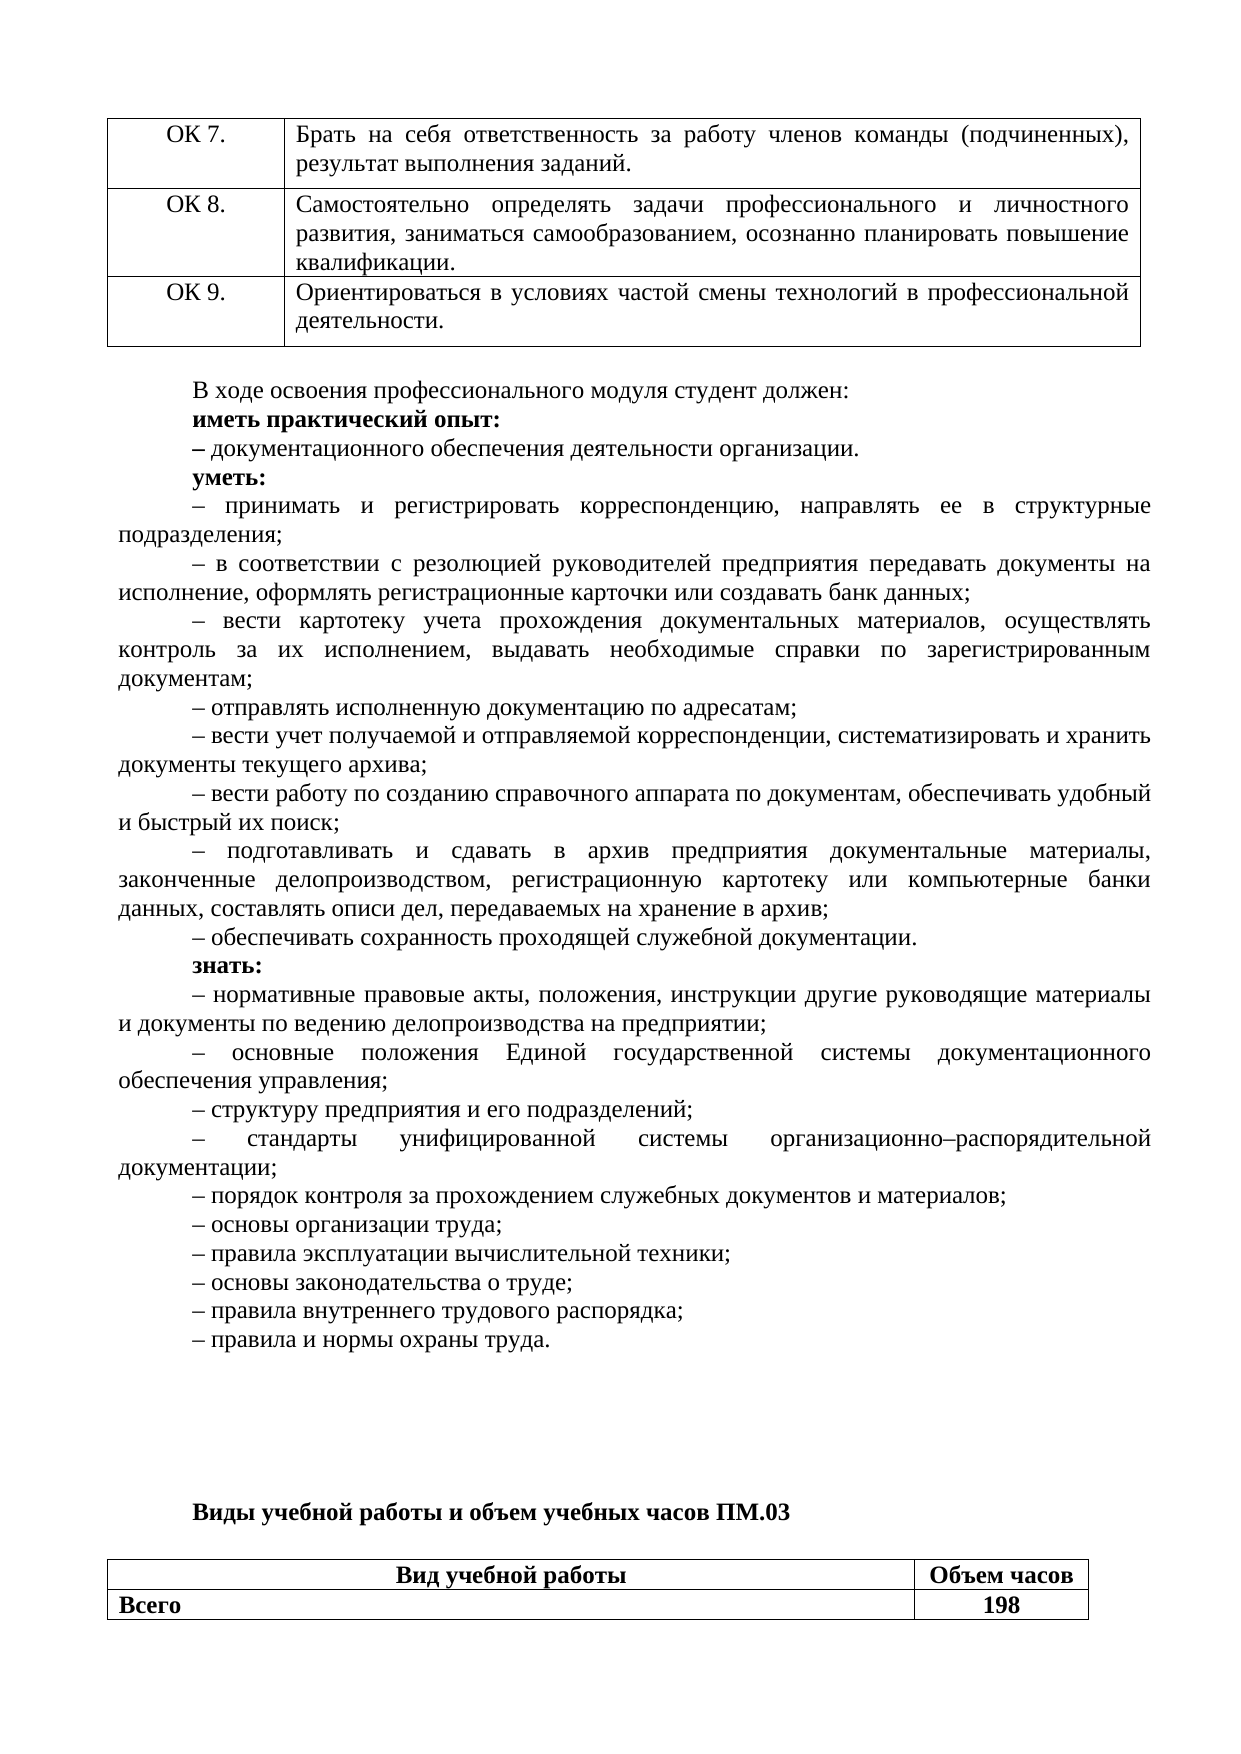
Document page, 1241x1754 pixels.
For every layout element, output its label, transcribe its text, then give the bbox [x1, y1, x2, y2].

text – порядок контроля за прохождением служебных документов и материалов; [118, 1180, 1152, 1209]
table_cell ОК 9. [108, 277, 284, 346]
text – подготавливать и сдавать в архив предприятия документальные материалы, законченные делопроизводством, регистрационную картотеку или компьютерные банки данных, составлять описи дел, передаваемых на хранение в архив; [118, 835, 1152, 922]
text – вести картотеку учета прохождения документальных материалов, осуществлять контроль за их исполнением, выдавать необходимые справки по зарегистрированным документам; [118, 605, 1152, 692]
text иметь практический опыт: [118, 404, 1152, 433]
text – основы организации труда; [118, 1209, 1152, 1238]
text – структуру предприятия и его подразделений; [118, 1094, 1152, 1123]
table_cell Всего [108, 1590, 914, 1618]
table_cell Самостоятельно определять задачи профессионального и личностного развития, заниматься самообразованием, осознанно планировать повышение квалификации. [285, 189, 1140, 276]
text Виды учебной работы и объем учебных часов ПМ.03 [118, 1497, 1152, 1525]
text – вести учет получаемой и отправляемой корреспонденции, систематизировать и хранить документы текущего архива; [118, 720, 1152, 778]
text – правила эксплуатации вычислительной техники; [118, 1238, 1152, 1267]
table_cell ОК 8. [108, 189, 284, 276]
table_cell ОК 7. [108, 119, 284, 188]
text – в соответствии с резолюцией руководителей предприятия передавать документы на исполнение, оформлять регистрационные карточки или создавать банк данных; [118, 548, 1152, 605]
text – нормативные правовые акты, положения, инструкции другие руководящие материалы и документы по ведению делопроизводства на предприятии; [118, 979, 1152, 1037]
text – стандарты унифицированной системы организационно–распорядительной документации; [118, 1123, 1152, 1180]
text – правила и нормы охраны труда. [118, 1324, 1152, 1353]
table_cell Ориентироваться в условиях частой смены технологий в профессиональной деятельности. [285, 277, 1140, 346]
text знать: [118, 950, 1152, 979]
text – обеспечивать сохранность проходящей служебной документации. [118, 922, 1152, 950]
table_header Объем часов [915, 1560, 1088, 1589]
text – вести работу по созданию справочного аппарата по документам, обеспечивать удобный и быстрый их поиск; [118, 778, 1152, 835]
table_cell Брать на себя ответственность за работу членов команды (подчиненных), результат выполнения заданий. [285, 119, 1140, 188]
text – основные положения Единой государственной системы документационного обеспечения управления; [118, 1037, 1152, 1094]
text В ходе освоения профессионального модуля студент должен: [118, 375, 1152, 404]
text уметь: [118, 462, 1152, 490]
text – отправлять исполненную документацию по адресатам; [118, 692, 1152, 720]
text – принимать и регистрировать корреспонденцию, направлять ее в структурные подразделения; [118, 490, 1152, 548]
table_cell 198 [915, 1590, 1088, 1618]
text – документационного обеспечения деятельности организации. [118, 433, 1152, 462]
text – правила внутреннего трудового распорядка; [118, 1295, 1152, 1324]
table_header Вид учебной работы [108, 1560, 914, 1589]
text – основы законодательства о труде; [118, 1267, 1152, 1295]
